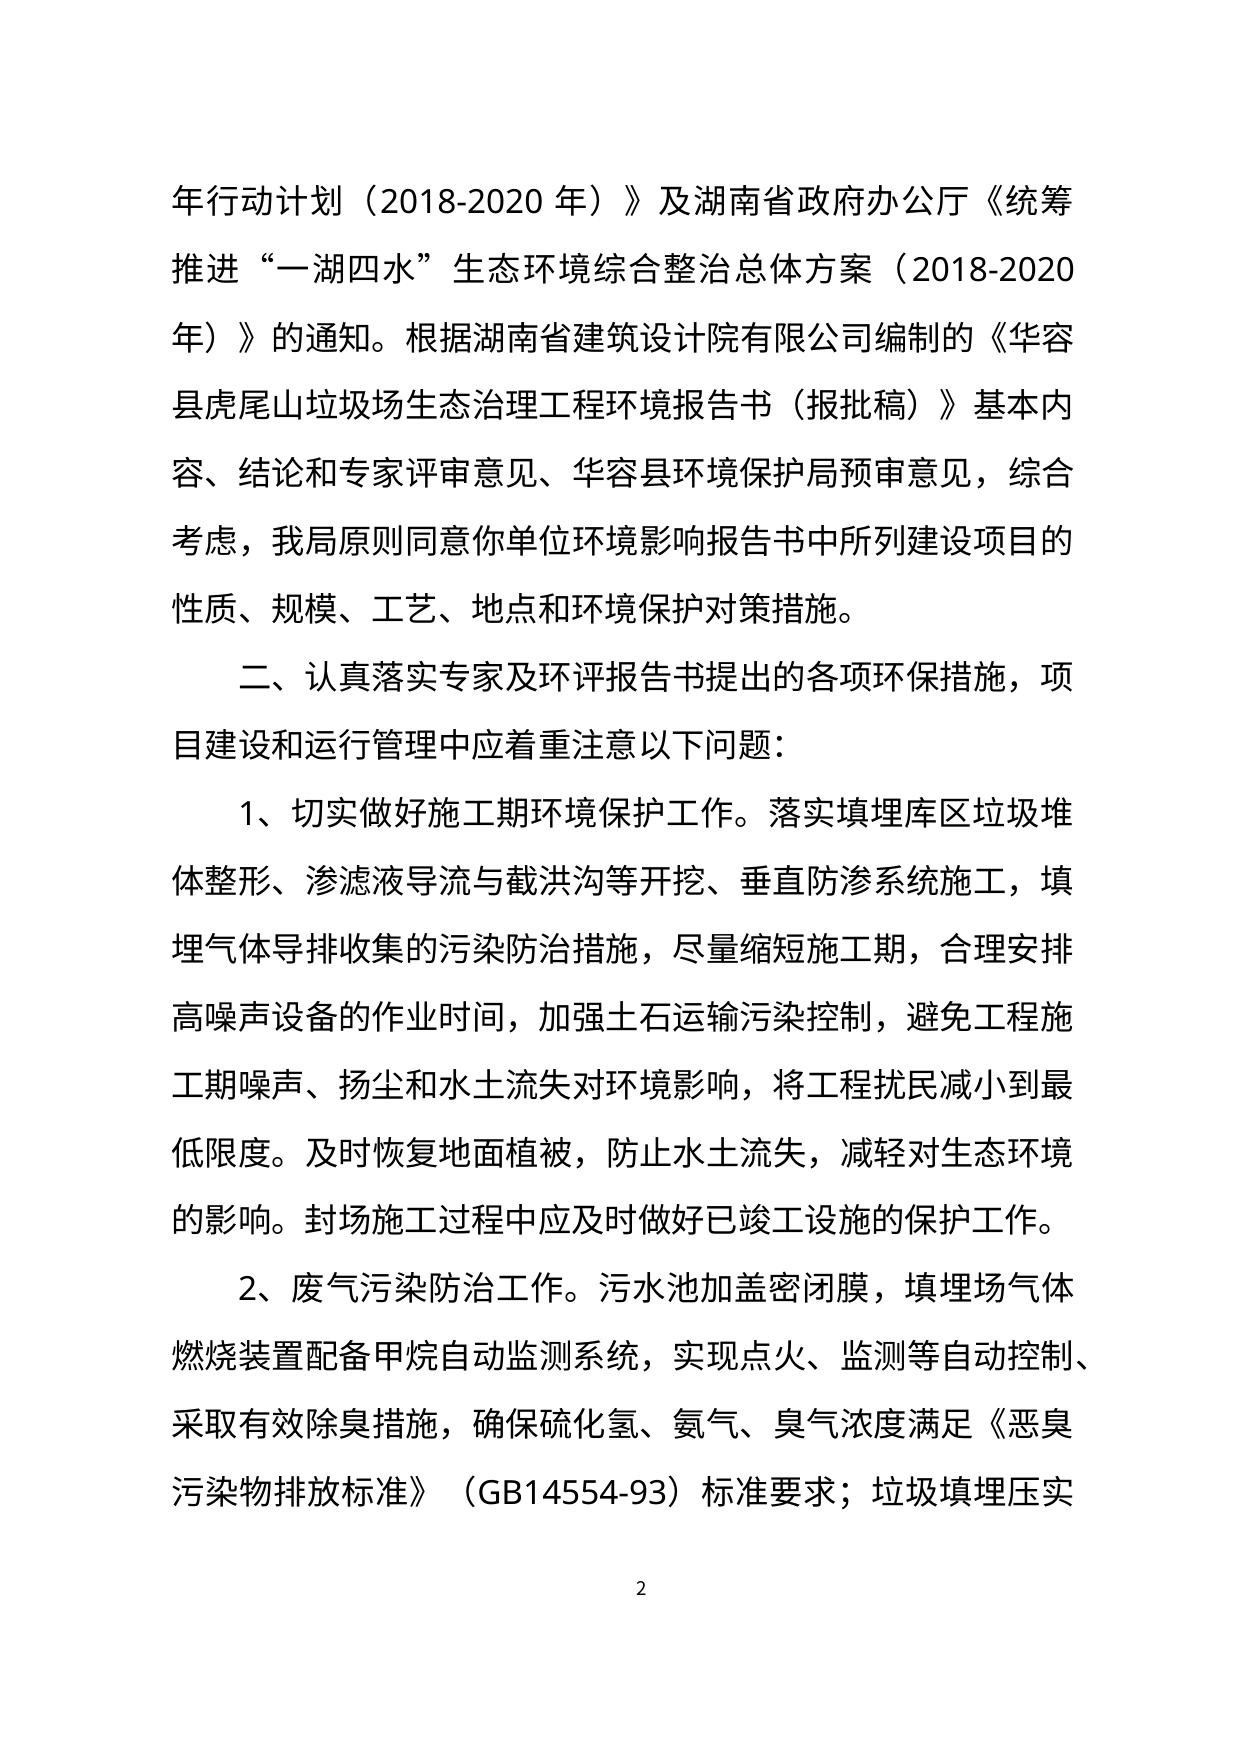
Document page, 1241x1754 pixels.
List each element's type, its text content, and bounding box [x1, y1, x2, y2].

text 二、认真落实专家及环评报告书提出的各项环保措施，项目建设和运行管理中应着重注意以下问题： [171, 641, 1075, 777]
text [171, 1252, 1075, 1524]
text 1、切实做好施工期环境保护工作。落实填埋库区垃圾堆体整形、渗滤液导流与截洪沟等开挖、垂直防渗系统施工，填埋气体导排收集的污染防治措施，尽量缩短施工期，合理安排高噪声设备的作业时间，加强土石运输污染控制，避免工程施工期噪声、扬尘和水土流失对环境影响，将工程扰民减小到最低限度。及时恢复地面植被，防止水土流失，减轻对生态环境的影响。封场施工过程中应及时做好已竣工设施的保护工作。 [171, 777, 1075, 1252]
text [171, 166, 1075, 641]
